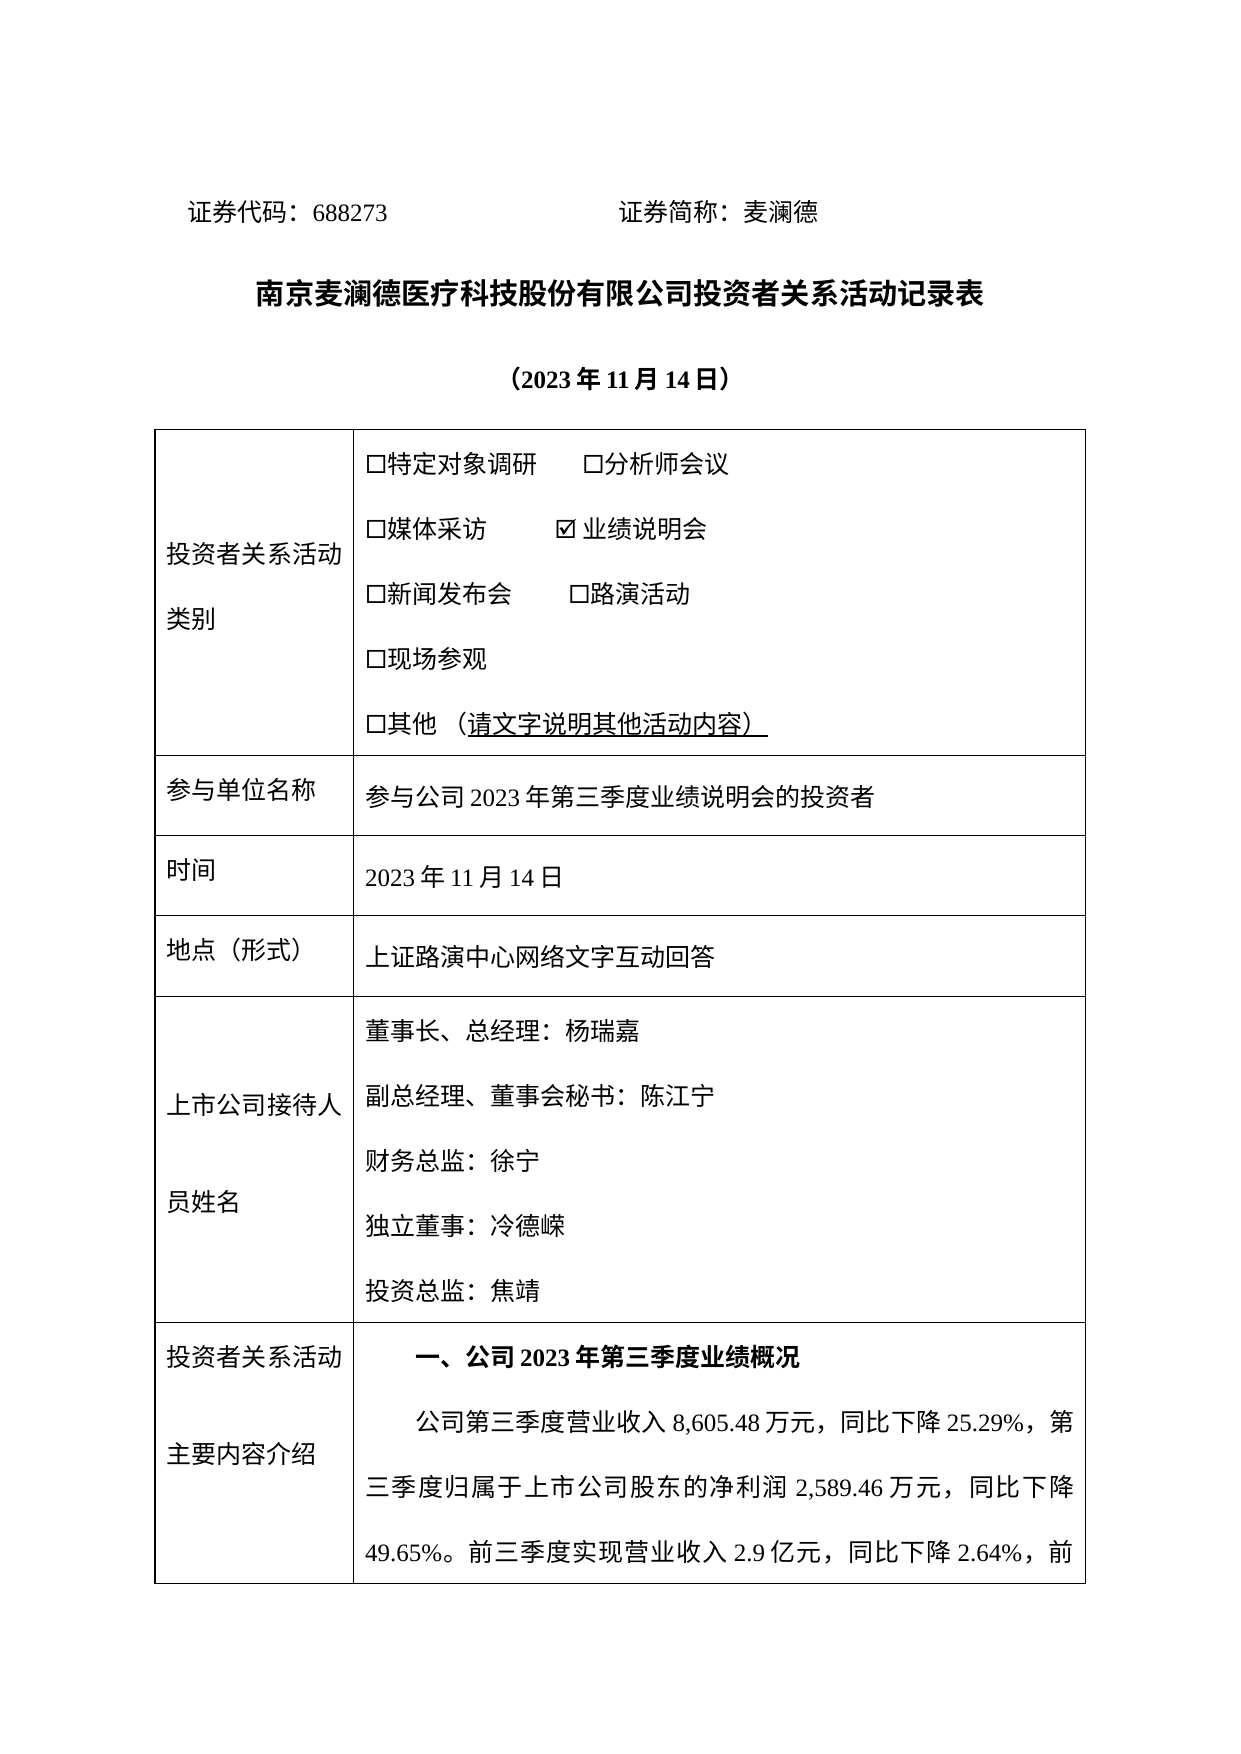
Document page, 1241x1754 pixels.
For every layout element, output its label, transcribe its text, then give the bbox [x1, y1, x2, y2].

text （2023年11月14日） [187, 346, 1053, 411]
text 证券代码：688273 证券简称：麦澜德 [187, 178, 1053, 243]
table_cell 上证路演中心网络文字互动回答 [354, 916, 1085, 996]
table_cell 参与单位名称 [156, 756, 353, 835]
table_cell 上市公司接待人员姓名 [156, 997, 353, 1322]
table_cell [354, 1323, 1085, 1583]
table_header 特定对象调研 分析师会议 媒体采访 业绩说明会 新闻发布会 路演活动 现场参观 其他 （请文字说明其他活动内容） [354, 430, 1085, 755]
table_cell 2023年11月14日 [354, 836, 1085, 915]
table_cell 投资者关系活动主要内容介绍 [156, 1323, 353, 1583]
table_cell 地点（形式） [156, 916, 353, 996]
text 南京麦澜德医疗科技股份有限公司投资者关系活动记录表 [187, 259, 1053, 324]
table_cell 时间 [156, 836, 353, 915]
table_cell 参与公司2023年第三季度业绩说明会的投资者 [354, 756, 1085, 835]
table_header 投资者关系活动类别 [156, 430, 353, 755]
table_cell 董事长、总经理：杨瑞嘉 副总经理、董事会秘书：陈江宁 财务总监：徐宁 独立董事：冷德嵘 投资总监：焦靖 [354, 997, 1085, 1322]
